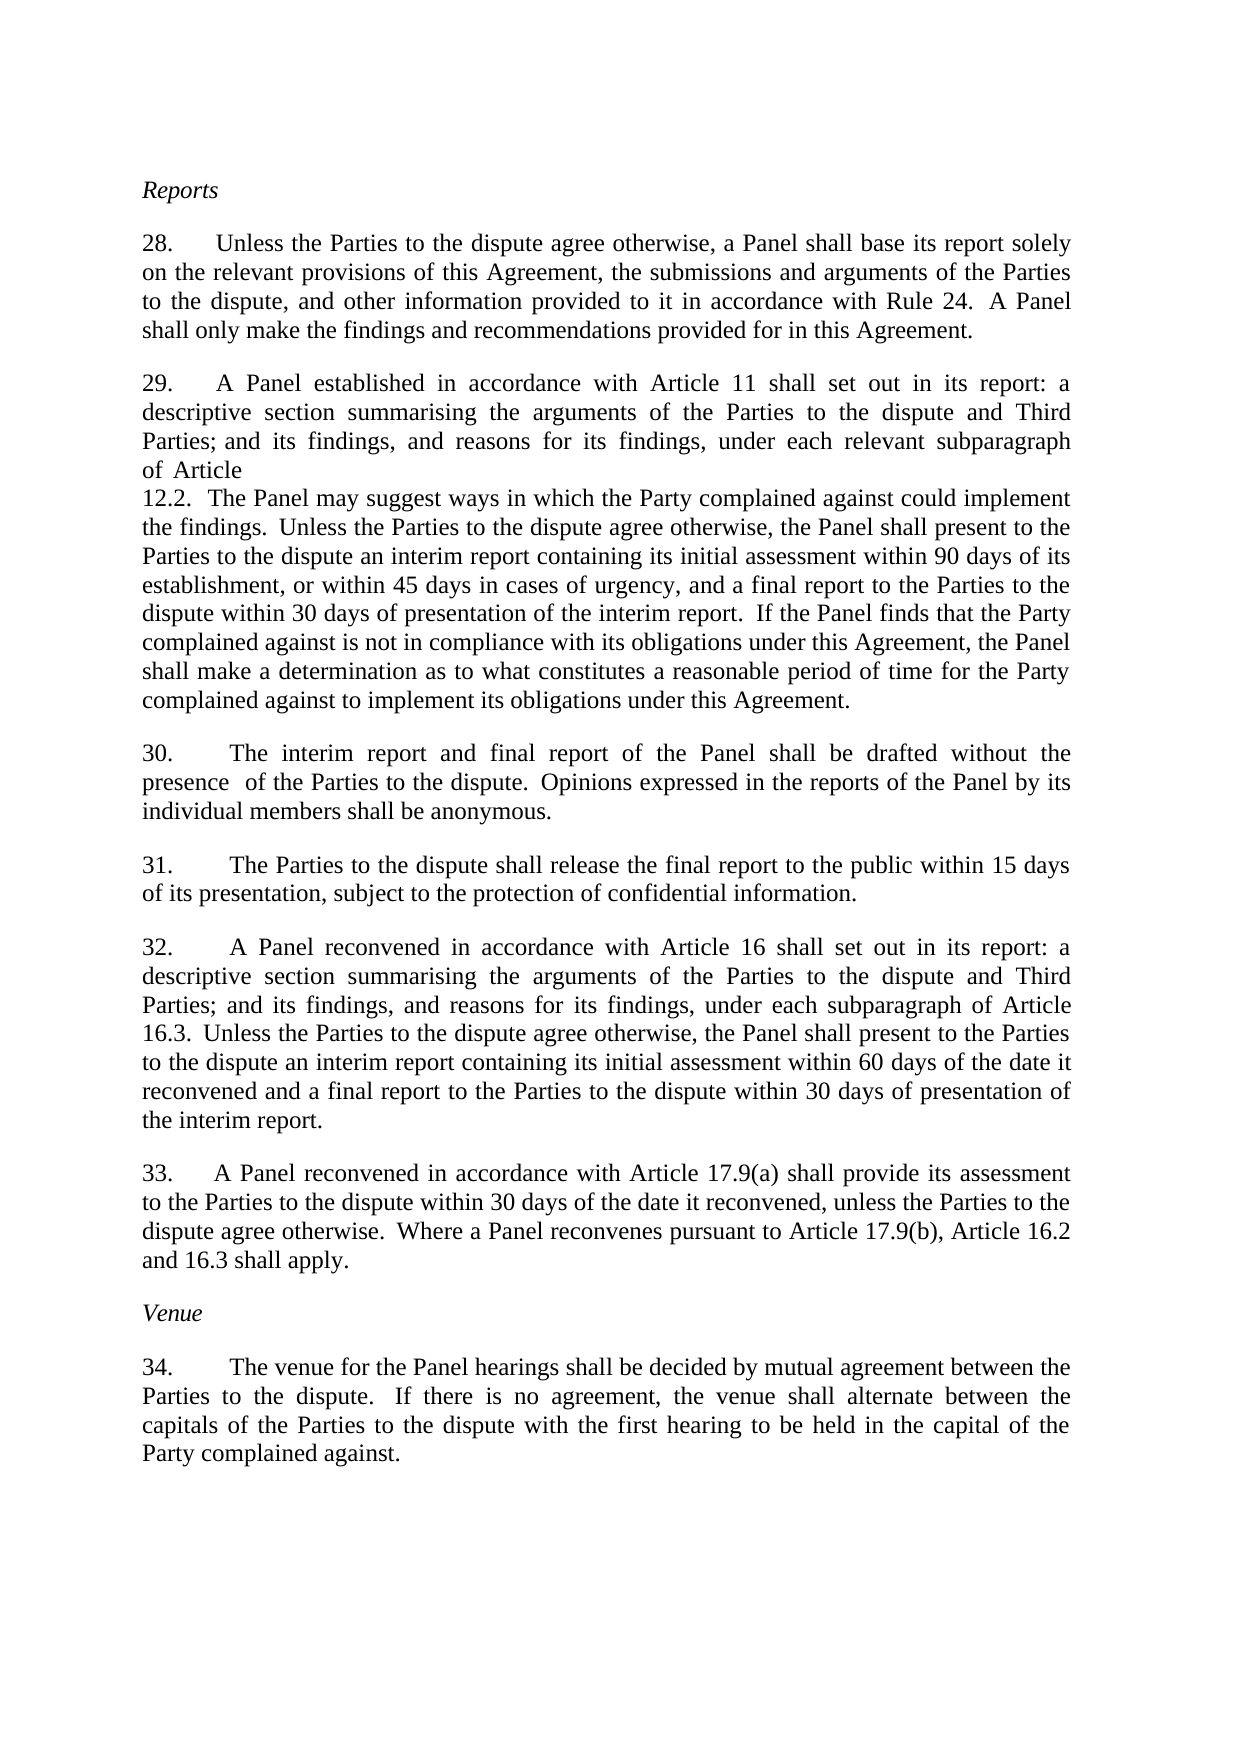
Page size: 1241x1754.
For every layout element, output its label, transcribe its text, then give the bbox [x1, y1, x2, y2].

list A Panel reconvened in accordance with Article 16 shall set out in its report: a descriptive section summarising the arguments of the Parties to the dispute and Third Parties; and its findings, and reasons for its findings, under each subparagraph of Article 16.3. Unless the Parties to the dispute agree otherwise, the Panel shall present to the Parties to the dispute an interim report containing its initial assessment within 60 days of the date it reconvened and a final report to the Parties to the dispute within 30 days of presentation of the interim report. [142, 932, 1072, 1133]
text 12.2. The Panel may suggest ways in which the Party complained against could implement the findings. Unless the Parties to the dispute agree otherwise, the Panel shall present to the Parties to the dispute an interim report containing its initial assessment within 90 days of its establishment, or within 45 days in cases of urgency, and a final report to the Parties to the dispute within 30 days of presentation of the interim report. If the Panel finds that the Party complained against is not in compliance with its obligations under this Agreement, the Panel shall make a determination as to what constitutes a reasonable period of time for the Party complained against to implement its obligations under this Agreement. [142, 483, 1072, 713]
text Reports [142, 175, 1078, 203]
list The venue for the Panel hearings shall be decided by mutual agreement between the Parties to the dispute. If there is no agreement, the venue shall alternate between the capitals of the Parties to the dispute with the first hearing to be held in the capital of the Party complained against. [142, 1352, 1072, 1467]
list The interim report and final report of the Panel shall be drafted without the presence of the Parties to the dispute. Opinions expressed in the reports of the Panel by its individual members shall be anonymous. [142, 738, 1072, 825]
text Venue [142, 1298, 1072, 1327]
list A Panel established in accordance with Article 11 shall set out in its report: a descriptive section summarising the arguments of the Parties to the dispute and Third Parties; and its findings, and reasons for its findings, under each relevant subparagraph of Article [142, 368, 1072, 483]
list The Parties to the dispute shall release the final report to the public within 15 days of its presentation, subject to the protection of confidential information. [142, 850, 1072, 907]
list Unless the Parties to the dispute agree otherwise, a Panel shall base its report solely on the relevant provisions of this Agreement, the submissions and arguments of the Parties to the dispute, and other information provided to it in accordance with Rule 24. A Panel shall only make the findings and recommendations provided for in this Agreement. [142, 228, 1072, 343]
list A Panel reconvened in accordance with Article 17.9(a) shall provide its assessment to the Parties to the dispute within 30 days of the date it reconvened, unless the Parties to the dispute agree otherwise. Where a Panel reconvenes pursuant to Article 17.9(b), Article 16.2 and 16.3 shall apply. [142, 1158, 1072, 1273]
